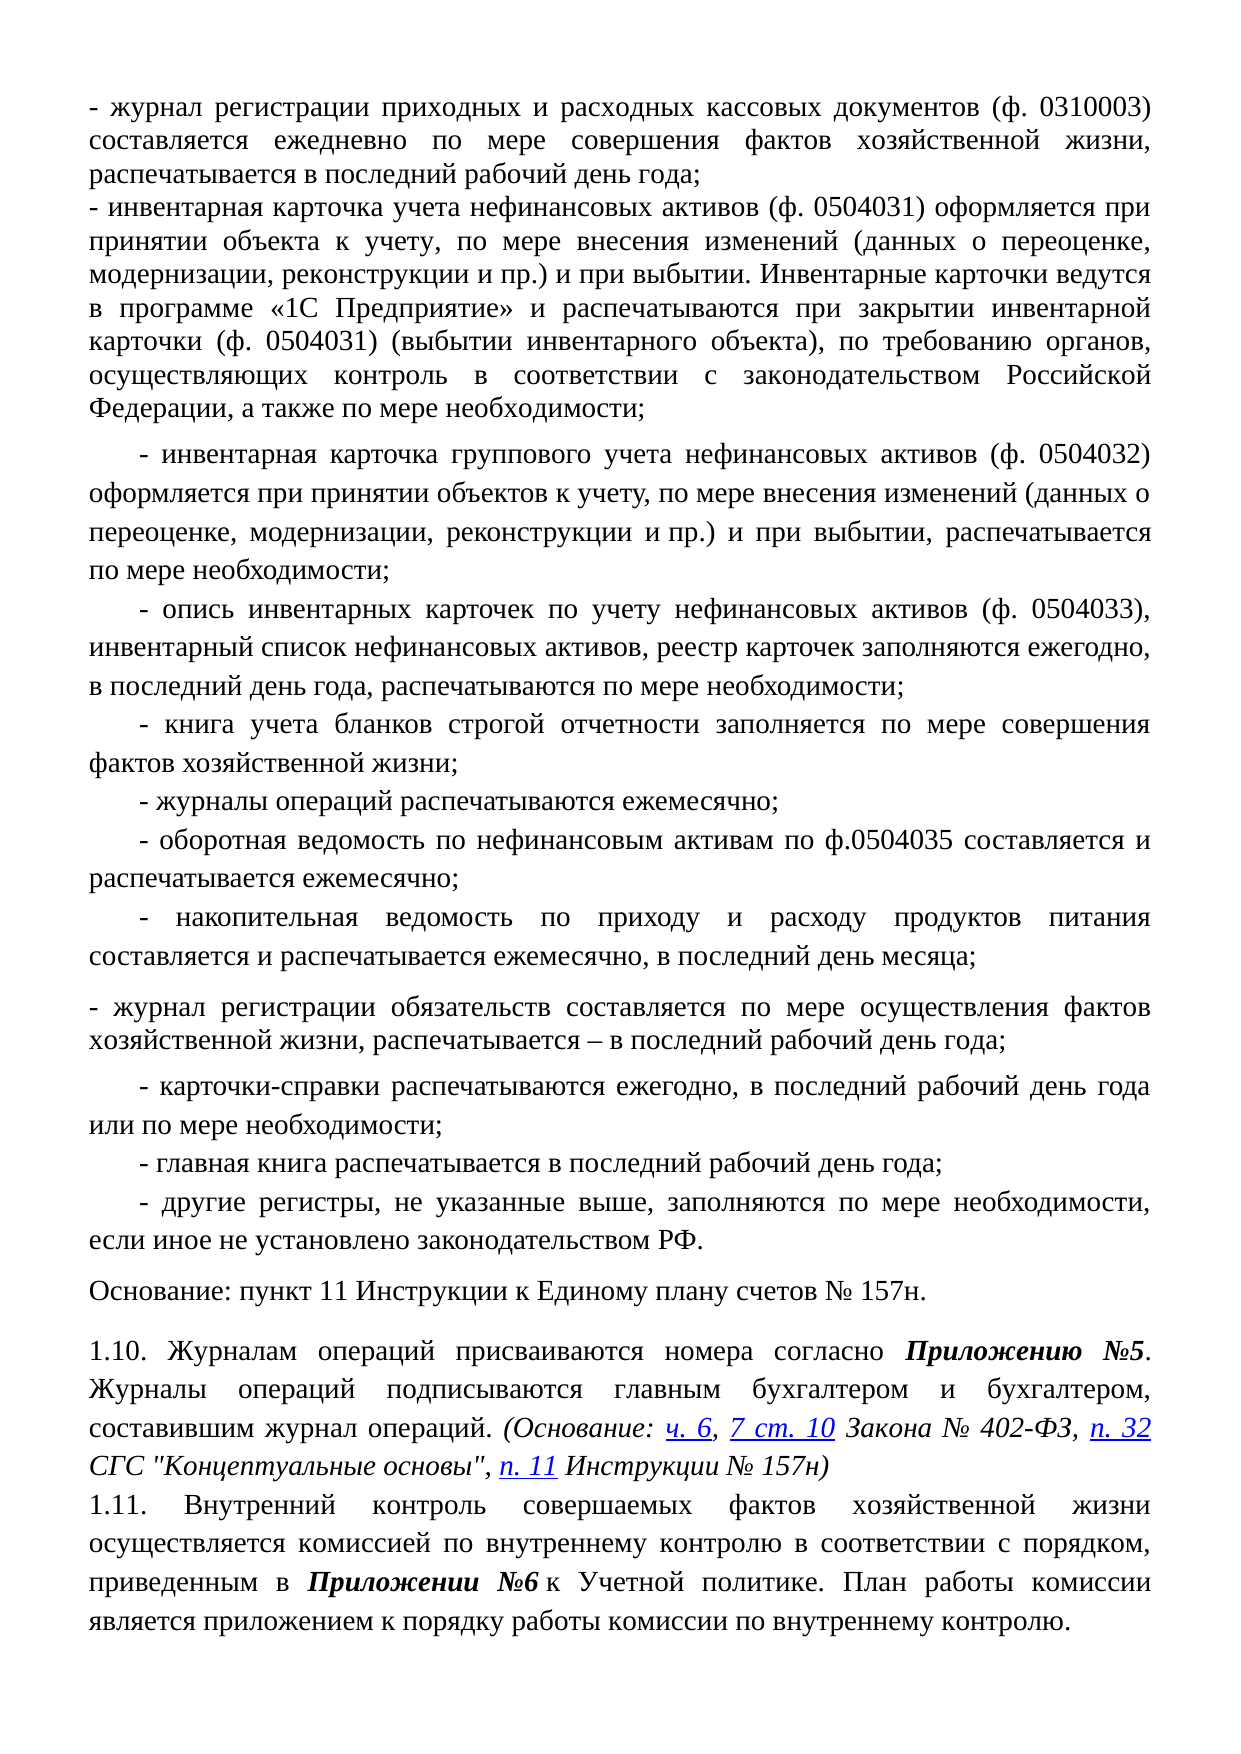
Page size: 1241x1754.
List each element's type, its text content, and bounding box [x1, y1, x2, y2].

list - книга учета бланков строгой отчетности заполняется по мере совершения фактов хозяйственной жизни; [89, 706, 1152, 778]
list - оборотная ведомость по нефинансовым активам по ф.0504035 составляется и распечатывается ежемесячно; [89, 822, 1152, 894]
text - инвентарная карточка учета нефинансовых активов (ф. 0504031) оформляется при принятии объекта к учету, по мере внесения изменений (данных о переоценке, модернизации, реконструкции и пр.) и при выбытии. Инвентарные карточки ведутся в программе «1С Предприятие» и распечатываются при закрытии инвентарной карточки (ф. 0504031) (выбытии инвентарного объекта), по требованию органов, осуществляющих контроль в соответствии с законодательством Российской Федерации, а также по мере необходимости; [89, 189, 1152, 424]
list - журналы операций распечатываются ежемесячно; [89, 783, 1152, 817]
text Основание: пункт 11 Инструкции к Единому плану счетов № 157н. [89, 1273, 1152, 1307]
text - журнал регистрации обязательств составляется по мере осуществления фактов хозяйственной жизни, распечатывается – в последний рабочий день года; [89, 989, 1152, 1056]
list - другие регистры, не указанные выше, заполняются по мере необходимости, если иное не установлено законодательством РФ. [89, 1184, 1152, 1256]
subtitle 1.11. Внутренний контроль совершаемых фактов хозяйственной жизни осуществляется комиссией по внутреннему контролю в соответствии с порядком, приведенным в Приложении №6 к Учетной политике. План работы комиссии является приложением к порядку работы комиссии по внутреннему контролю. [89, 1487, 1152, 1636]
text - журнал регистрации приходных и расходных кассовых документов (ф. 0310003) составляется ежедневно по мере совершения фактов хозяйственной жизни, распечатывается в последний рабочий день года; [89, 89, 1152, 189]
list - опись инвентарных карточек по учету нефинансовых активов (ф. 0504033), инвентарный список нефинансовых активов, реестр карточек заполняются ежегодно, в последний день года, распечатываются по мере необходимости; [89, 591, 1152, 701]
list - карточки-справки распечатываются ежегодно, в последний рабочий день года или по мере необходимости; [89, 1068, 1152, 1140]
list - инвентарная карточка группового учета нефинансовых активов (ф. 0504032) оформляется при принятии объектов к учету, по мере внесения изменений (данных о переоценке, модернизации, реконструкции и пр.) и при выбытии, распечатывается по мере необходимости; [89, 437, 1152, 586]
list - накопительная ведомость по приходу и расходу продуктов питания составляется и распечатывается ежемесячно, в последний день месяца; [89, 899, 1152, 971]
subtitle 1.10. Журналам операций присваиваются номера согласно Приложению №5. Журналы операций подписываются главным бухгалтером и бухгалтером, составившим журнал операций. (Основание: ч. 6, 7 ст. 10 Закона № 402-ФЗ, п. 32 СГС "Концептуальные основы", п. 11 Инструкции № 157н) [89, 1333, 1152, 1482]
list - главная книга распечатывается в последний рабочий день года; [89, 1145, 1152, 1179]
